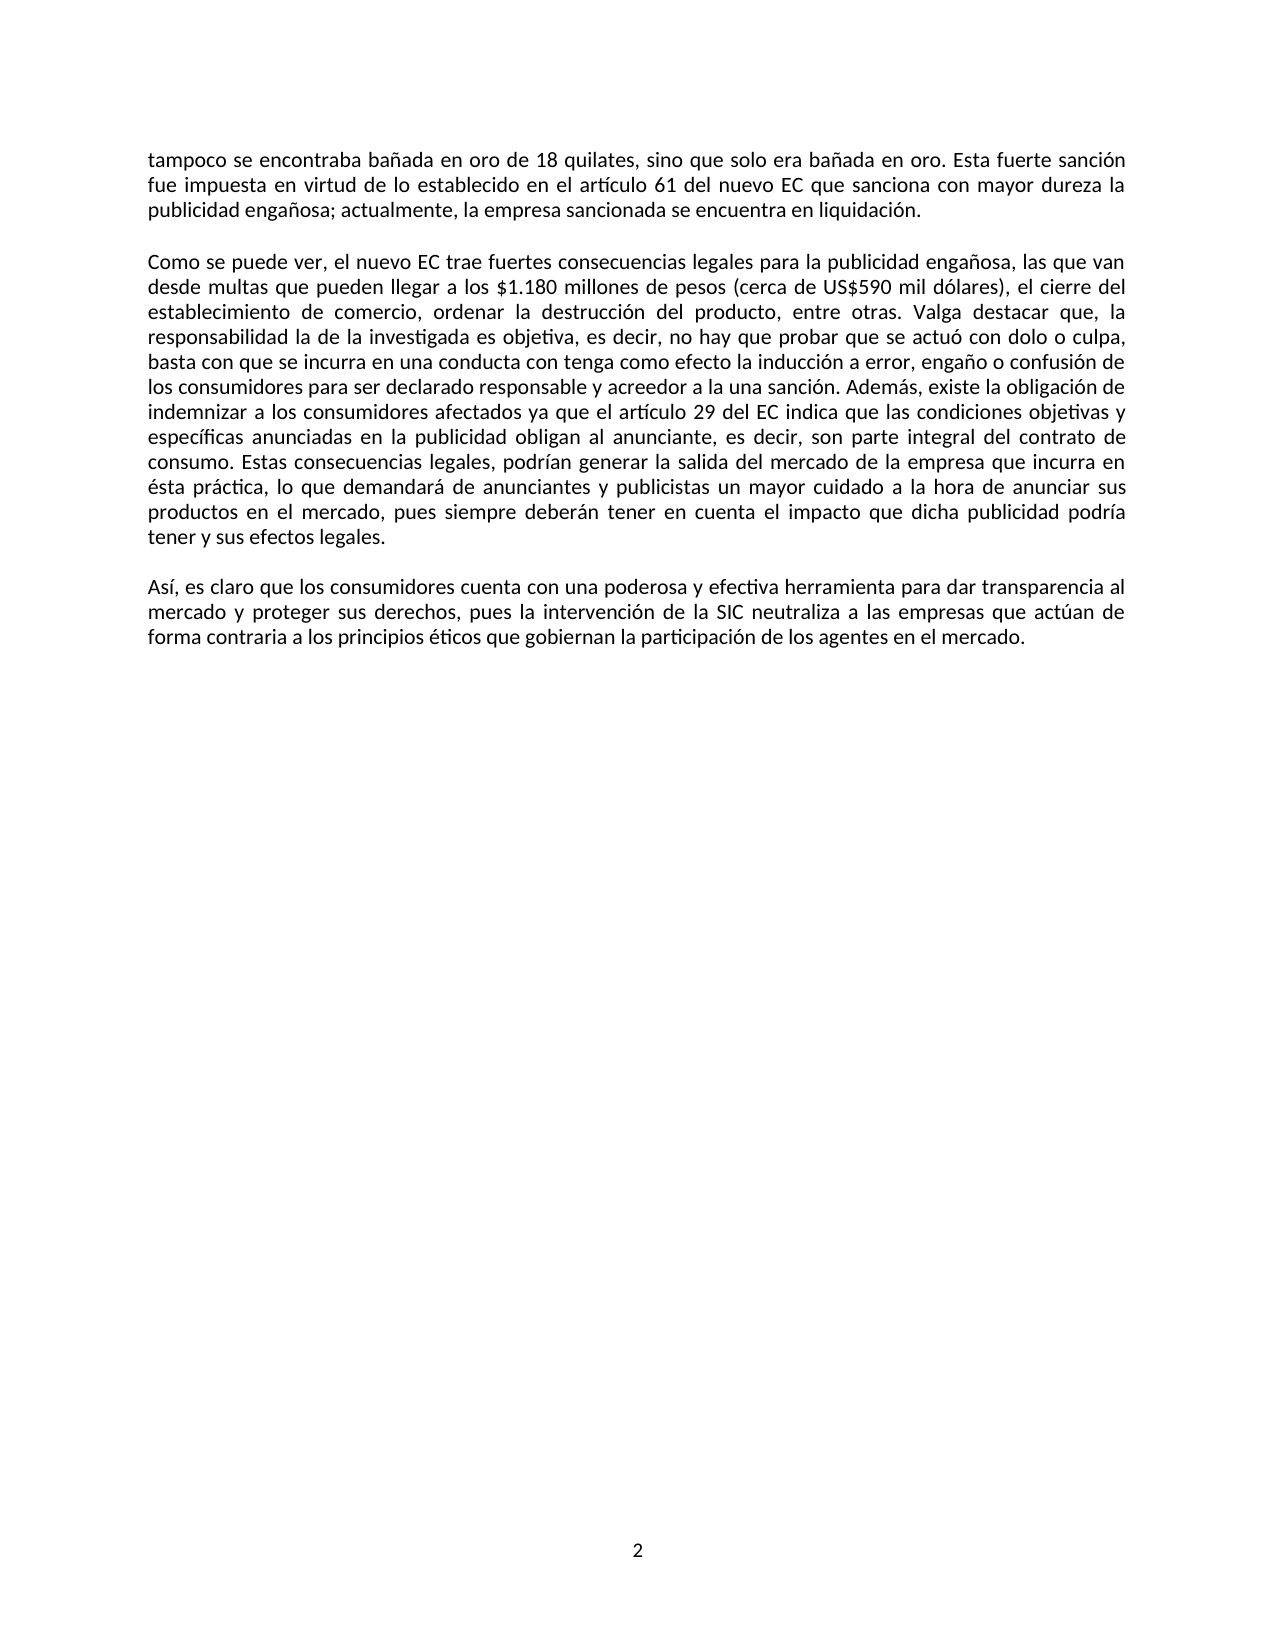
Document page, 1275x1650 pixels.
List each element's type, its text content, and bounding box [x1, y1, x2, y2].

text Como se puede ver, el nuevo EC trae fuertes consecuencias legales para la publicidad engañosa, las que van desde multas que pueden llegar a los $1.180 millones de pesos (cerca de US$590 mil dólares), el cierre del establecimiento de comercio, ordenar la destrucción del producto, entre otras. Valga destacar que, la responsabilidad la de la investigada es objetiva, es decir, no hay que probar que se actuó con dolo o culpa, basta con que se incurra en una conducta con tenga como efecto la inducción a error, engaño o confusión de los consumidores para ser declarado responsable y acreedor a la una sanción. Además, existe la obligación de indemnizar a los consumidores afectados ya que el artículo 29 del EC indica que las condiciones objetivas y específicas anunciadas en la publicidad obligan al anunciante, es decir, son parte integral del contrato de consumo. Estas consecuencias legales, podrían generar la salida del mercado de la empresa que incurra en ésta práctica, lo que demandará de anunciantes y publicistas un mayor cuidado a la hora de anunciar sus productos en el mercado, pues siempre deberán tener en cuenta el impacto que dicha publicidad podría tener y sus efectos legales. [148, 249, 1127, 549]
text Así, es claro que los consumidores cuenta con una poderosa y efectiva herramienta para dar transparencia al mercado y proteger sus derechos, pues la intervención de la SIC neutraliza a las empresas que actúan de forma contraria a los principios éticos que gobiernan la participación de los agentes en el mercado. [148, 574, 1127, 649]
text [148, 148, 1127, 223]
